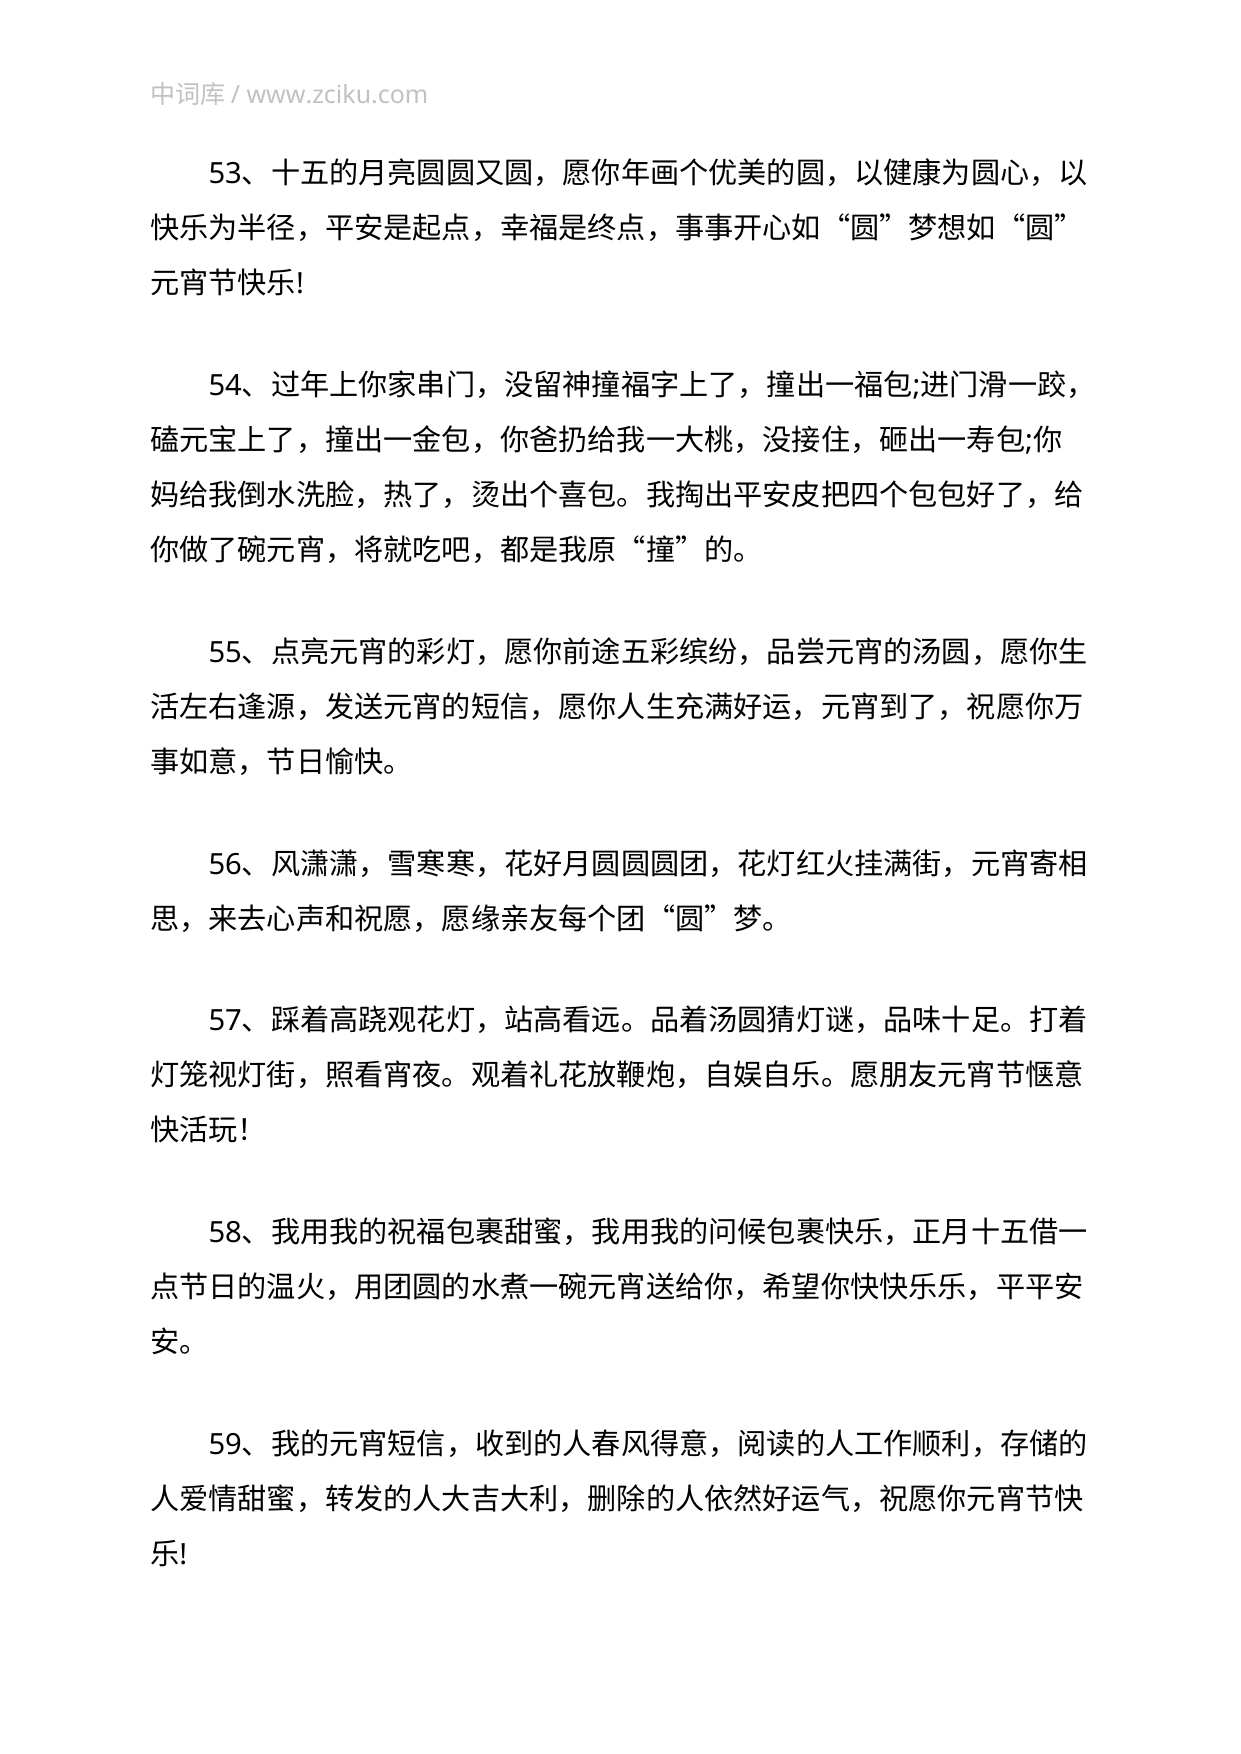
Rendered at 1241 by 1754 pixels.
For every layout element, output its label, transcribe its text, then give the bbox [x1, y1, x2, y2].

text 56、风潇潇，雪寒寒，花好月圆圆圆团，花灯红火挂满街，元宵寄相思，来去心声和祝愿，愿缘亲友每个团“圆”梦。 [150, 840, 1090, 937]
text 57、踩着高跷观花灯，站高看远。品着汤圆猜灯谜，品味十足。打着灯笼视灯街，照看宵夜。观着礼花放鞭炮，自娱自乐。愿朋友元宵节惬意快活玩！ [150, 997, 1090, 1149]
text 58、我用我的祝福包裹甜蜜，我用我的问候包裹快乐，正月十五借一点节日的温火，用团圆的水煮一碗元宵送给你，希望你快快乐乐，平平安安。 [150, 1209, 1090, 1361]
text 55、点亮元宵的彩灯，愿你前途五彩缤纷，品尝元宵的汤圆，愿你生活左右逢源，发送元宵的短信，愿你人生充满好运，元宵到了，祝愿你万事如意，节日愉快。 [150, 628, 1090, 781]
text 59、我的元宵短信，收到的人春风得意，阅读的人工作顺利，存储的人爱情甜蜜，转发的人大吉大利，删除的人依然好运气，祝愿你元宵节快乐! [150, 1420, 1090, 1573]
text 53、十五的月亮圆圆又圆，愿你年画个优美的圆，以健康为圆心，以快乐为半径，平安是起点，幸福是终点，事事开心如“圆”梦想如“圆”元宵节快乐! [150, 150, 1090, 302]
text 54、过年上你家串门，没留神撞福字上了，撞出一福包;进门滑一跤，磕元宝上了，撞出一金包，你爸扔给我一大桃，没接住，砸出一寿包;你妈给我倒水洗脸，热了，烫出个喜包。我掏出平安皮把四个包包好了，给你做了碗元宵，将就吃吧，都是我原“撞”的。 [150, 362, 1090, 569]
